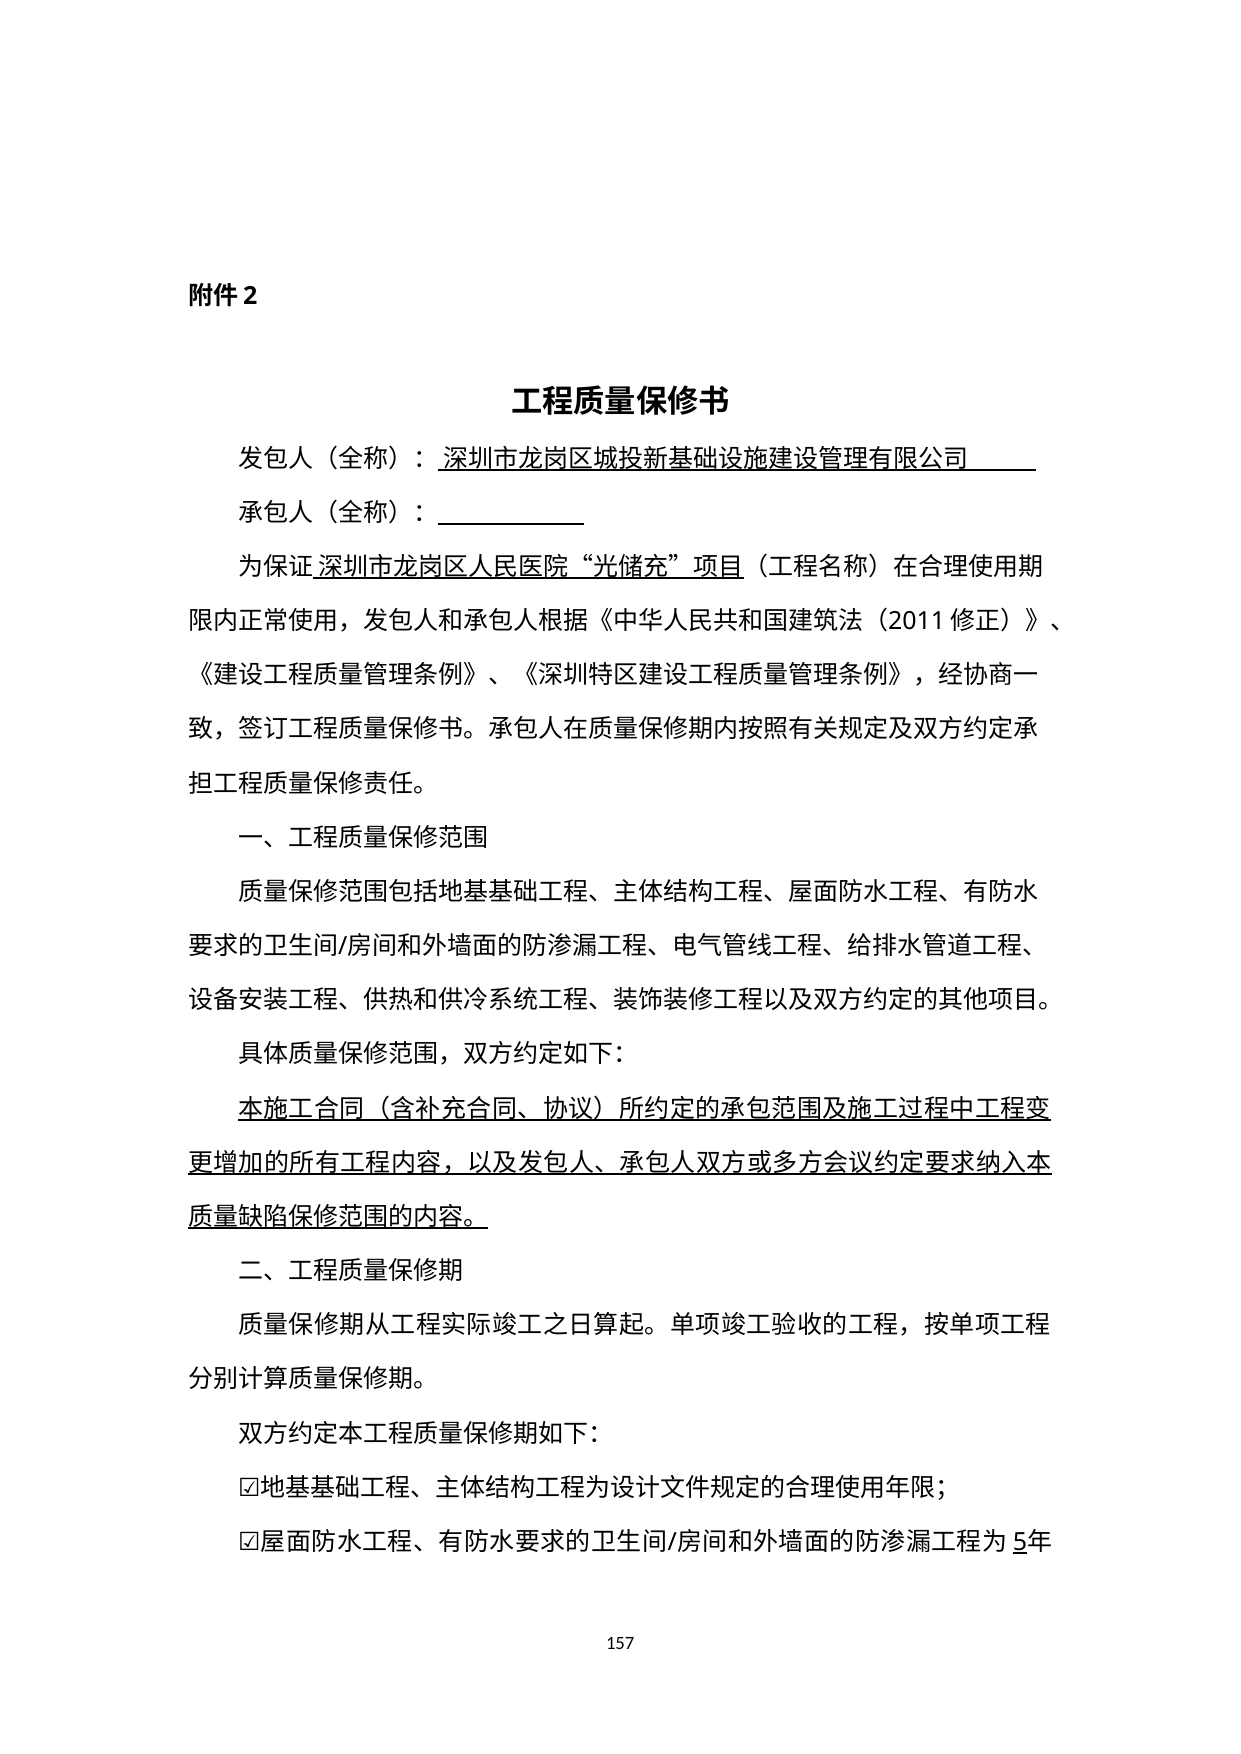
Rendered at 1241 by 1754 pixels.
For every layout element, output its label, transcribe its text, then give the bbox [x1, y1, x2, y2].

text 承包人（全称）： [188, 478, 1052, 532]
text 本施工合同（含补充合同、协议）所约定的承包范围及施工过程中工程变更增加的所有工程内容，以及发包人、承包人双方或多方会议约定要求纳入本质量缺陷保修范围的内容。 [188, 1074, 1052, 1173]
text 为保证 深圳市龙岗区人民医院“光储充”项目（工程名称）在合理使用期限内正常使用，发包人和承包人根据《中华人民共和国建筑法（2011修正）》、《建设工程质量管理条例》、《深圳特区建设工程质量管理条例》，经协商一致，签订工程质量保修书。承包人在质量保修期内按照有关规定及双方约定承担工程质量保修责任。 [188, 532, 1052, 803]
text 发包人（全称）： 深圳市龙岗区城投新基础设施建设管理有限公司 [188, 424, 1052, 478]
text ☑地基基础工程、主体结构工程为设计文件规定的合理使用年限； [188, 1453, 1052, 1507]
text 具体质量保修范围，双方约定如下： [188, 1019, 1052, 1074]
text 工程质量保修书 [188, 369, 1052, 424]
text 本施工合同（含补充合同、协议）所约定的承包范围及施工过程中工程变更增加的所有工程内容，以及发包人、承包人双方或多方会议约定要求纳入本质量缺陷保修范围的内容。 [188, 1175, 1052, 1236]
text 双方约定本工程质量保修期如下： [188, 1399, 1052, 1453]
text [188, 1507, 1052, 1561]
text 二、工程质量保修期 [188, 1236, 1052, 1290]
text 质量保修范围包括地基基础工程、主体结构工程、屋面防水工程、有防水要求的卫生间/房间和外墙面的防渗漏工程、电气管线工程、给排水管道工程、设备安装工程、供热和供冷系统工程、装饰装修工程以及双方约定的其他项目。 [188, 857, 1052, 1019]
text 质量保修期从工程实际竣工之日算起。单项竣工验收的工程，按单项工程分别计算质量保修期。 [188, 1290, 1052, 1399]
text 一、工程质量保修范围 [188, 803, 1052, 857]
text 附件2 [188, 261, 1052, 315]
